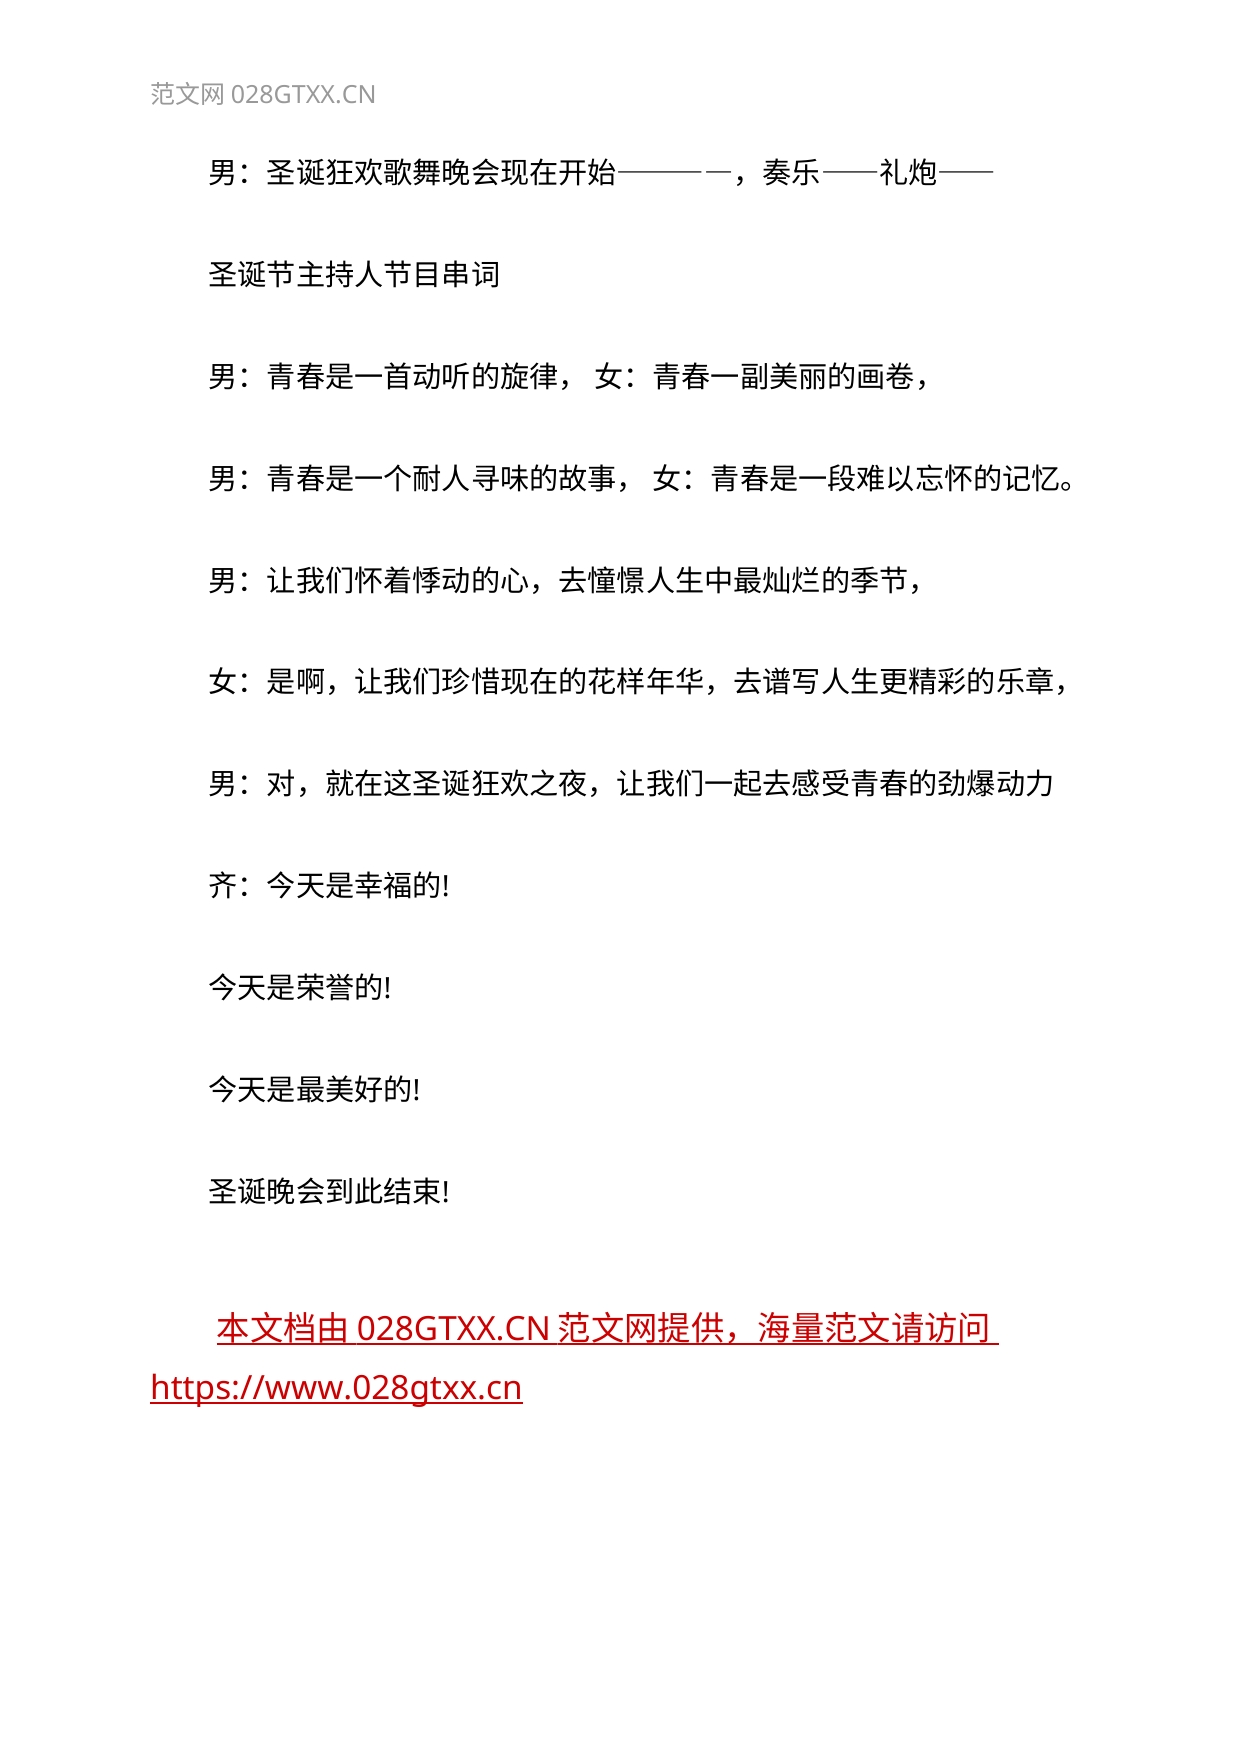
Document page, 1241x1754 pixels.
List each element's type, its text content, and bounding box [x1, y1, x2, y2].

text 男：青春是一个耐人寻味的故事， 女：青春是一段难以忘怀的记忆。 [150, 455, 1090, 498]
text 女：是啊，让我们珍惜现在的花样年华，去谱写人生更精彩的乐章， [150, 659, 1090, 701]
text 男：对，就在这圣诞狂欢之夜，让我们一起去感受青春的劲爆动力 [150, 761, 1090, 803]
text 圣诞节主持人节目串词 [150, 252, 1090, 294]
text 男：让我们怀着悸动的心，去憧憬人生中最灿烂的季节， [150, 557, 1090, 599]
text 本文档由028GTXX.CN范文网提供，海量范文请访问 https://www.028gtxx.cn [150, 1302, 1090, 1409]
text 今天是荣誉的! [150, 964, 1090, 1007]
text 齐：今天是幸福的! [150, 862, 1090, 905]
text 男：青春是一首动听的旋律， 女：青春一副美丽的画卷， [150, 353, 1090, 396]
text 今天是最美好的! [150, 1066, 1090, 1109]
text 圣诞晚会到此结束! [150, 1168, 1090, 1211]
text 男：圣诞狂欢歌舞晚会现在开始————，奏乐——礼炮—— [150, 150, 1090, 192]
